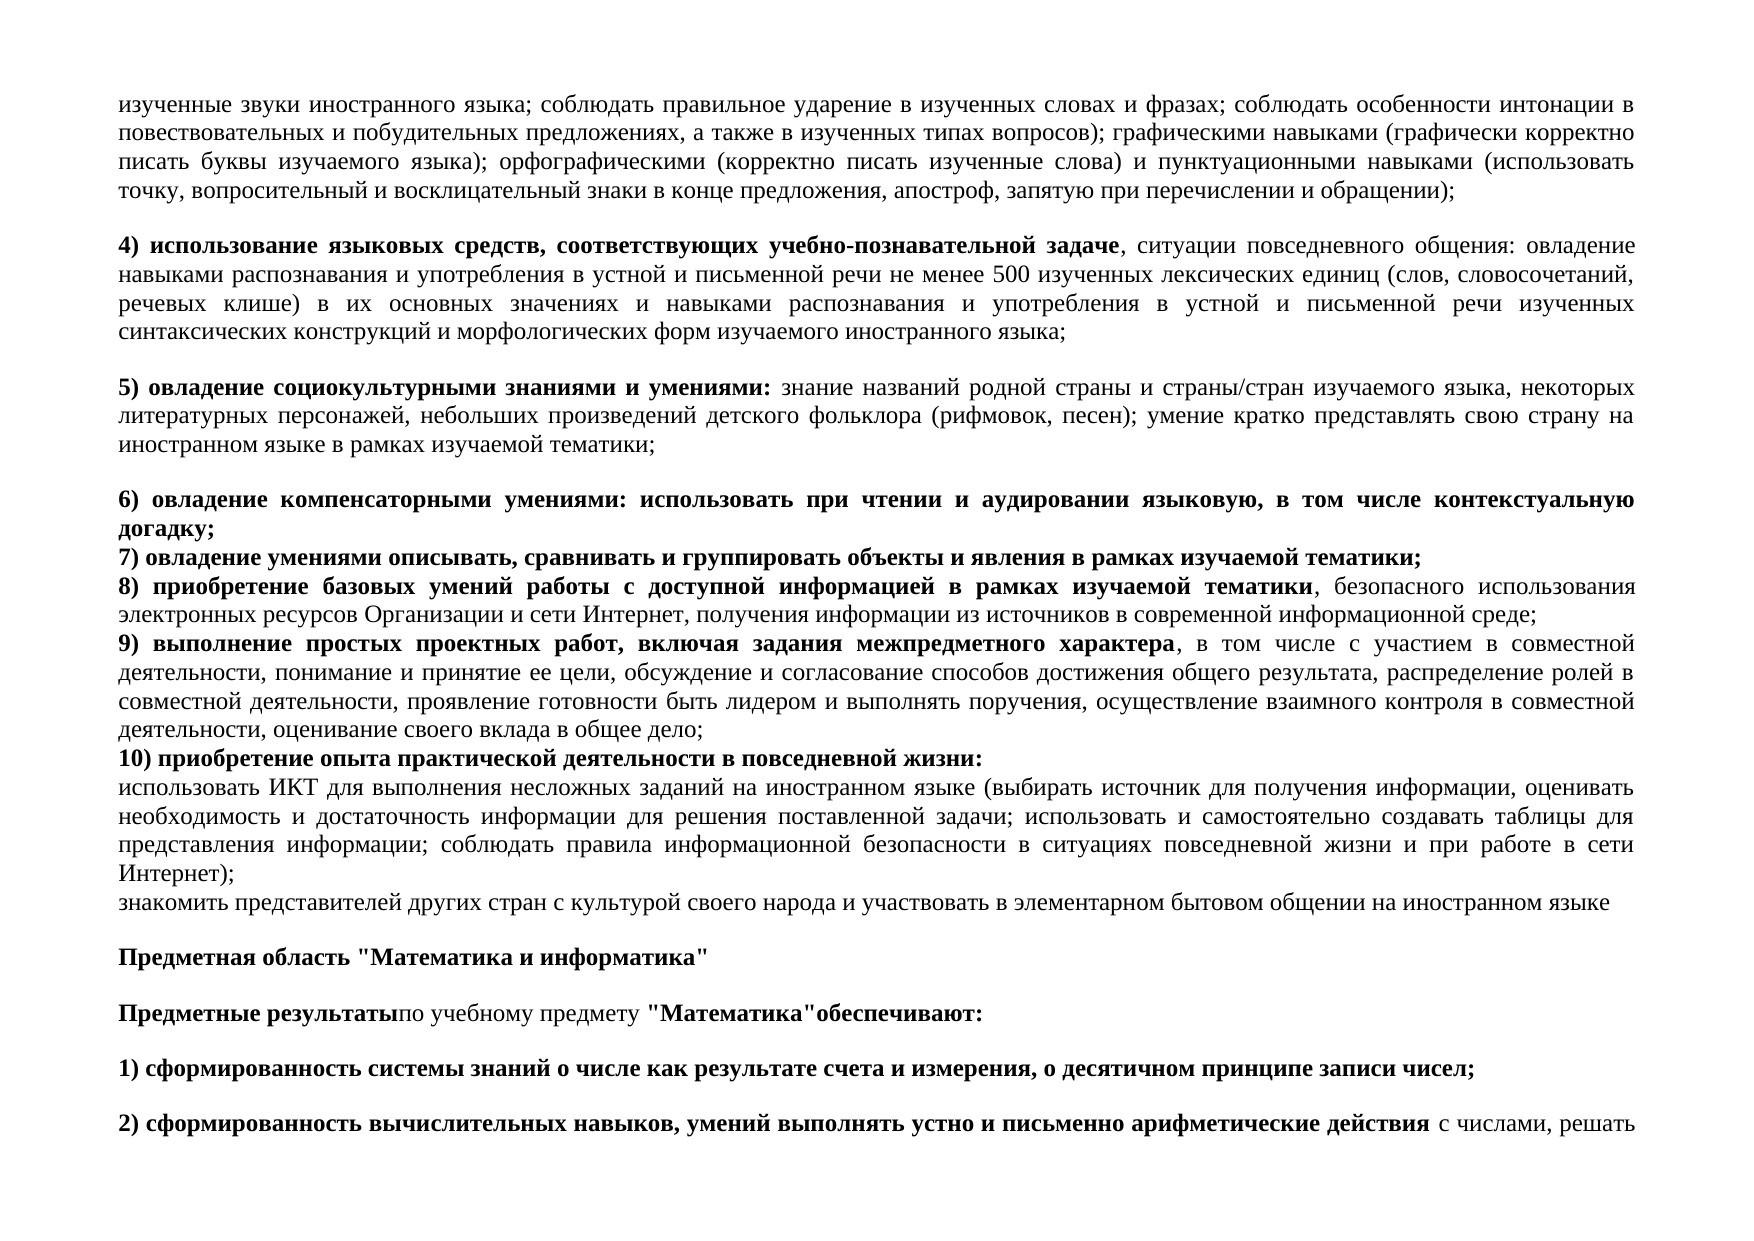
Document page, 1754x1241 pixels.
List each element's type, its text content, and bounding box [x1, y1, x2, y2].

text 8) приобретение базовых умений работы с доступной информацией в рамках изучаемой тематики, безопасного использования электронных ресурсов Организации и сети Интернет, получения информации из источников в современной информационной среде; [118, 571, 1636, 628]
text Предметная область "Математика и информатика" [118, 942, 1636, 971]
text 6) овладение компенсаторными умениями: использовать при чтении и аудировании языковую, в том числе контекстуальную догадку; [118, 484, 1636, 542]
text 5) овладение социокультурными знаниями и умениями: знание названий родной страны и страны/стран изучаемого языка, некоторых литературных персонажей, небольших произведений детского фольклора (рифмовок, песен); умение кратко представлять свою страну на иностранном языке в рамках изучаемой тематики; [118, 372, 1636, 458]
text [118, 1108, 1636, 1137]
text 9) выполнение простых проектных работ, включая задания межпредметного характера, в том числе с участием в совместной деятельности, понимание и принятие ее цели, обсуждение и согласование способов достижения общего результата, распределение ролей в совместной деятельности, проявление готовности быть лидером и выполнять поручения, осуществление взаимного контроля в совместной деятельности, оценивание своего вклада в общее дело; [118, 628, 1636, 743]
text 4) использование языковых средств, соответствующих учебно-познавательной задаче, ситуации повседневного общения: овладение навыками распознавания и употребления в устной и письменной речи не менее 500 изученных лексических единиц (слов, словосочетаний, речевых клише) в их основных значениях и навыками распознавания и употребления в устной и письменной речи изученных синтаксических конструкций и морфологических форм изучаемого иностранного языка; [118, 230, 1636, 345]
text знакомить представителей других стран с культурой своего народа и участвовать в элементарном бытовом общении на иностранном языке [118, 887, 1636, 916]
text 10) приобретение опыта практической деятельности в повседневной жизни: [118, 743, 1636, 772]
text Предметные результатыпо учебному предмету "Математика"обеспечивают: [118, 998, 1636, 1026]
text использовать ИКТ для выполнения несложных заданий на иностранном языке (выбирать источник для получения информации, оценивать необходимость и достаточность информации для решения поставленной задачи; использовать и самостоятельно создавать таблицы для представления информации; соблюдать правила информационной безопасности в ситуациях повседневной жизни и при работе в сети Интернет); [118, 772, 1636, 887]
text 7) овладение умениями описывать, сравнивать и группировать объекты и явления в рамках изучаемой тематики; [118, 542, 1636, 571]
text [118, 89, 1636, 204]
text 1) сформированность системы знаний о числе как результате счета и измерения, о десятичном принципе записи чисел; [118, 1053, 1636, 1082]
